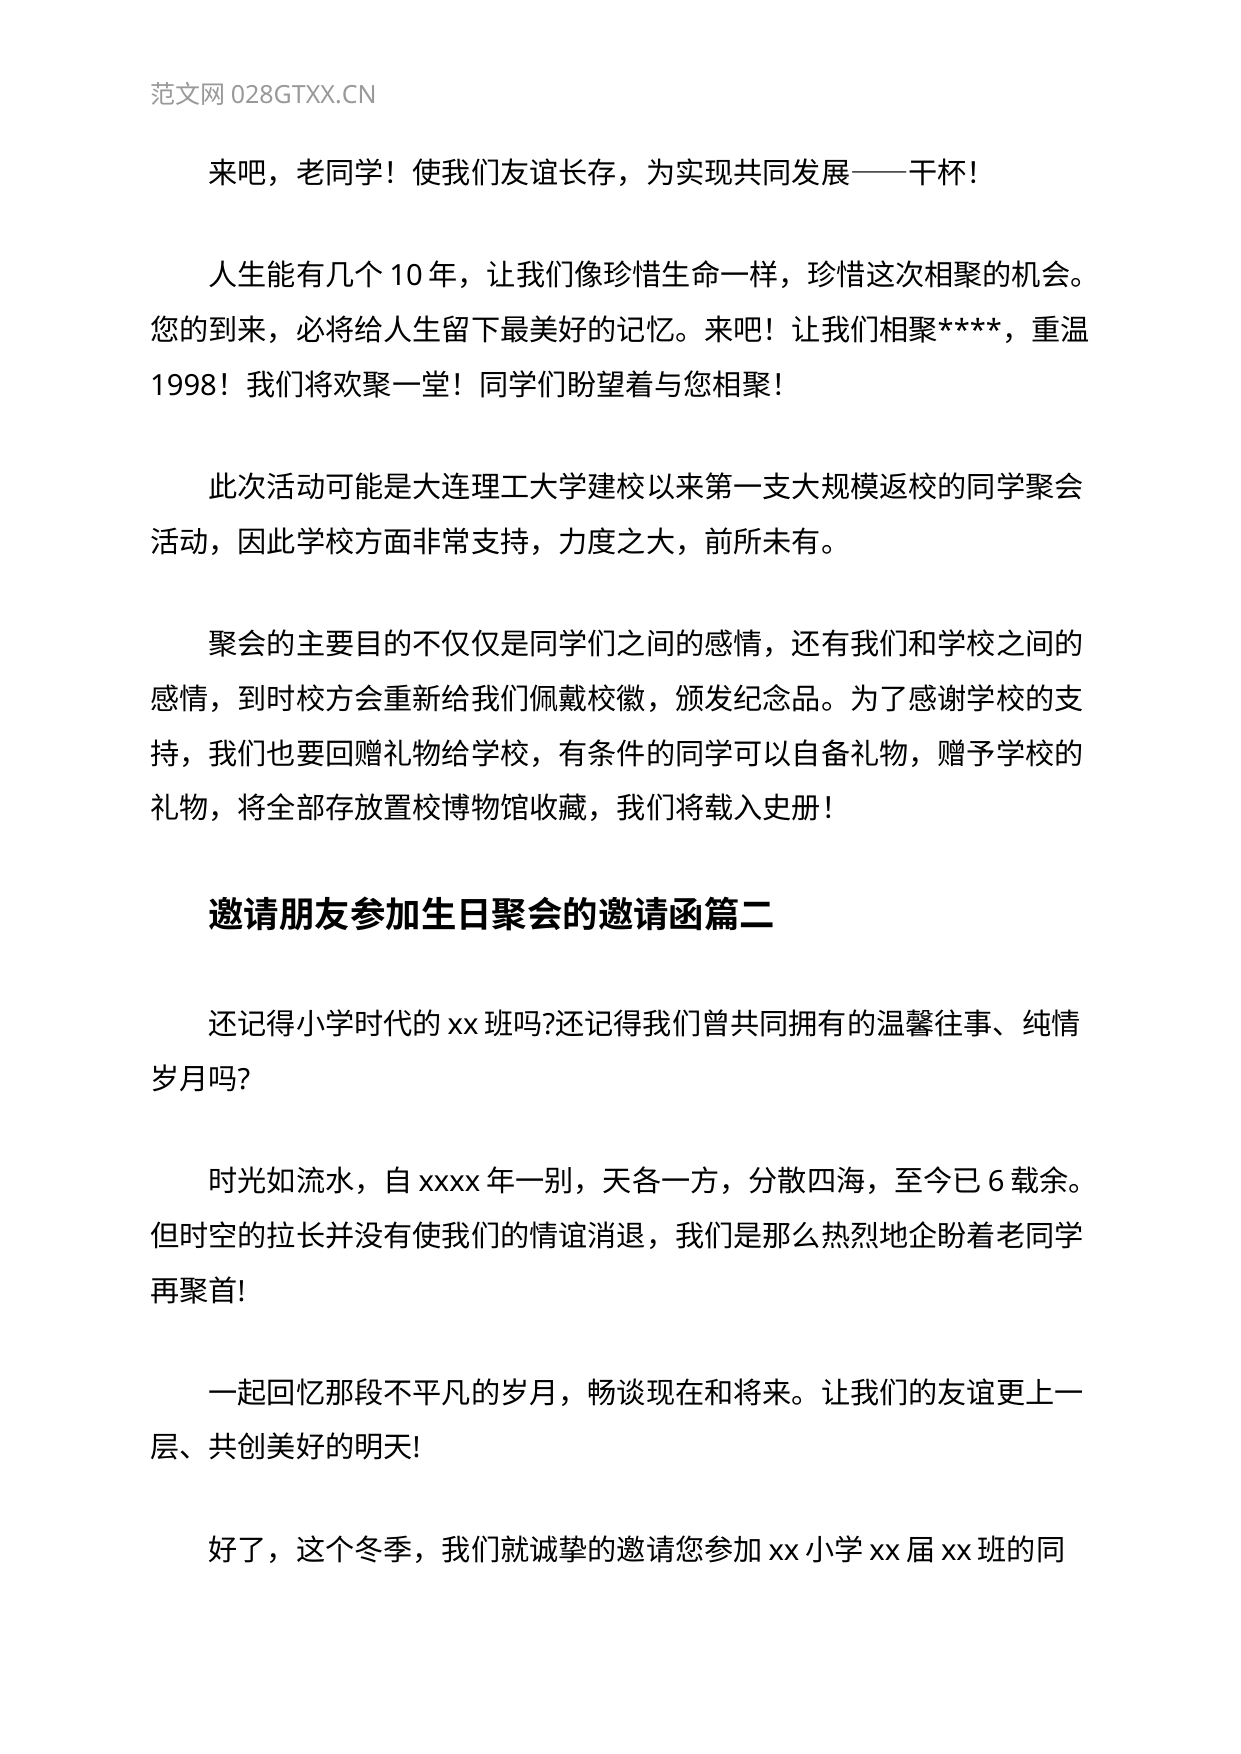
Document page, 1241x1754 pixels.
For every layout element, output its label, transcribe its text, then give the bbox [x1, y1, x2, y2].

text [150, 1526, 1090, 1568]
text 一起回忆那段不平凡的岁月，畅谈现在和将来。让我们的友谊更上一层、共创美好的明天! [150, 1369, 1090, 1466]
text 时光如流水，自xxxx年一别，天各一方，分散四海，至今已6载余。但时空的拉长并没有使我们的情谊消退，我们是那么热烈地企盼着老同学再聚首! [150, 1157, 1090, 1309]
text 邀请朋友参加生日聚会的邀请函篇二 [150, 887, 1090, 938]
text 还记得小学时代的xx班吗?还记得我们曾共同拥有的温馨往事、纯情岁月吗? [150, 1000, 1090, 1098]
text 人生能有几个10年，让我们像珍惜生命一样，珍惜这次相聚的机会。您的到来，必将给人生留下最美好的记忆。来吧！让我们相聚****，重温1998！我们将欢聚一堂！同学们盼望着与您相聚！ [150, 252, 1090, 404]
text 聚会的主要目的不仅仅是同学们之间的感情，还有我们和学校之间的感情，到时校方会重新给我们佩戴校徽，颁发纪念品。为了感谢学校的支持，我们也要回赠礼物给学校，有条件的同学可以自备礼物，赠予学校的礼物，将全部存放置校博物馆收藏，我们将载入史册！ [150, 620, 1090, 827]
text 此次活动可能是大连理工大学建校以来第一支大规模返校的同学聚会活动，因此学校方面非常支持，力度之大，前所未有。 [150, 464, 1090, 561]
text 来吧，老同学！使我们友谊长存，为实现共同发展――干杯！ [150, 150, 1090, 192]
